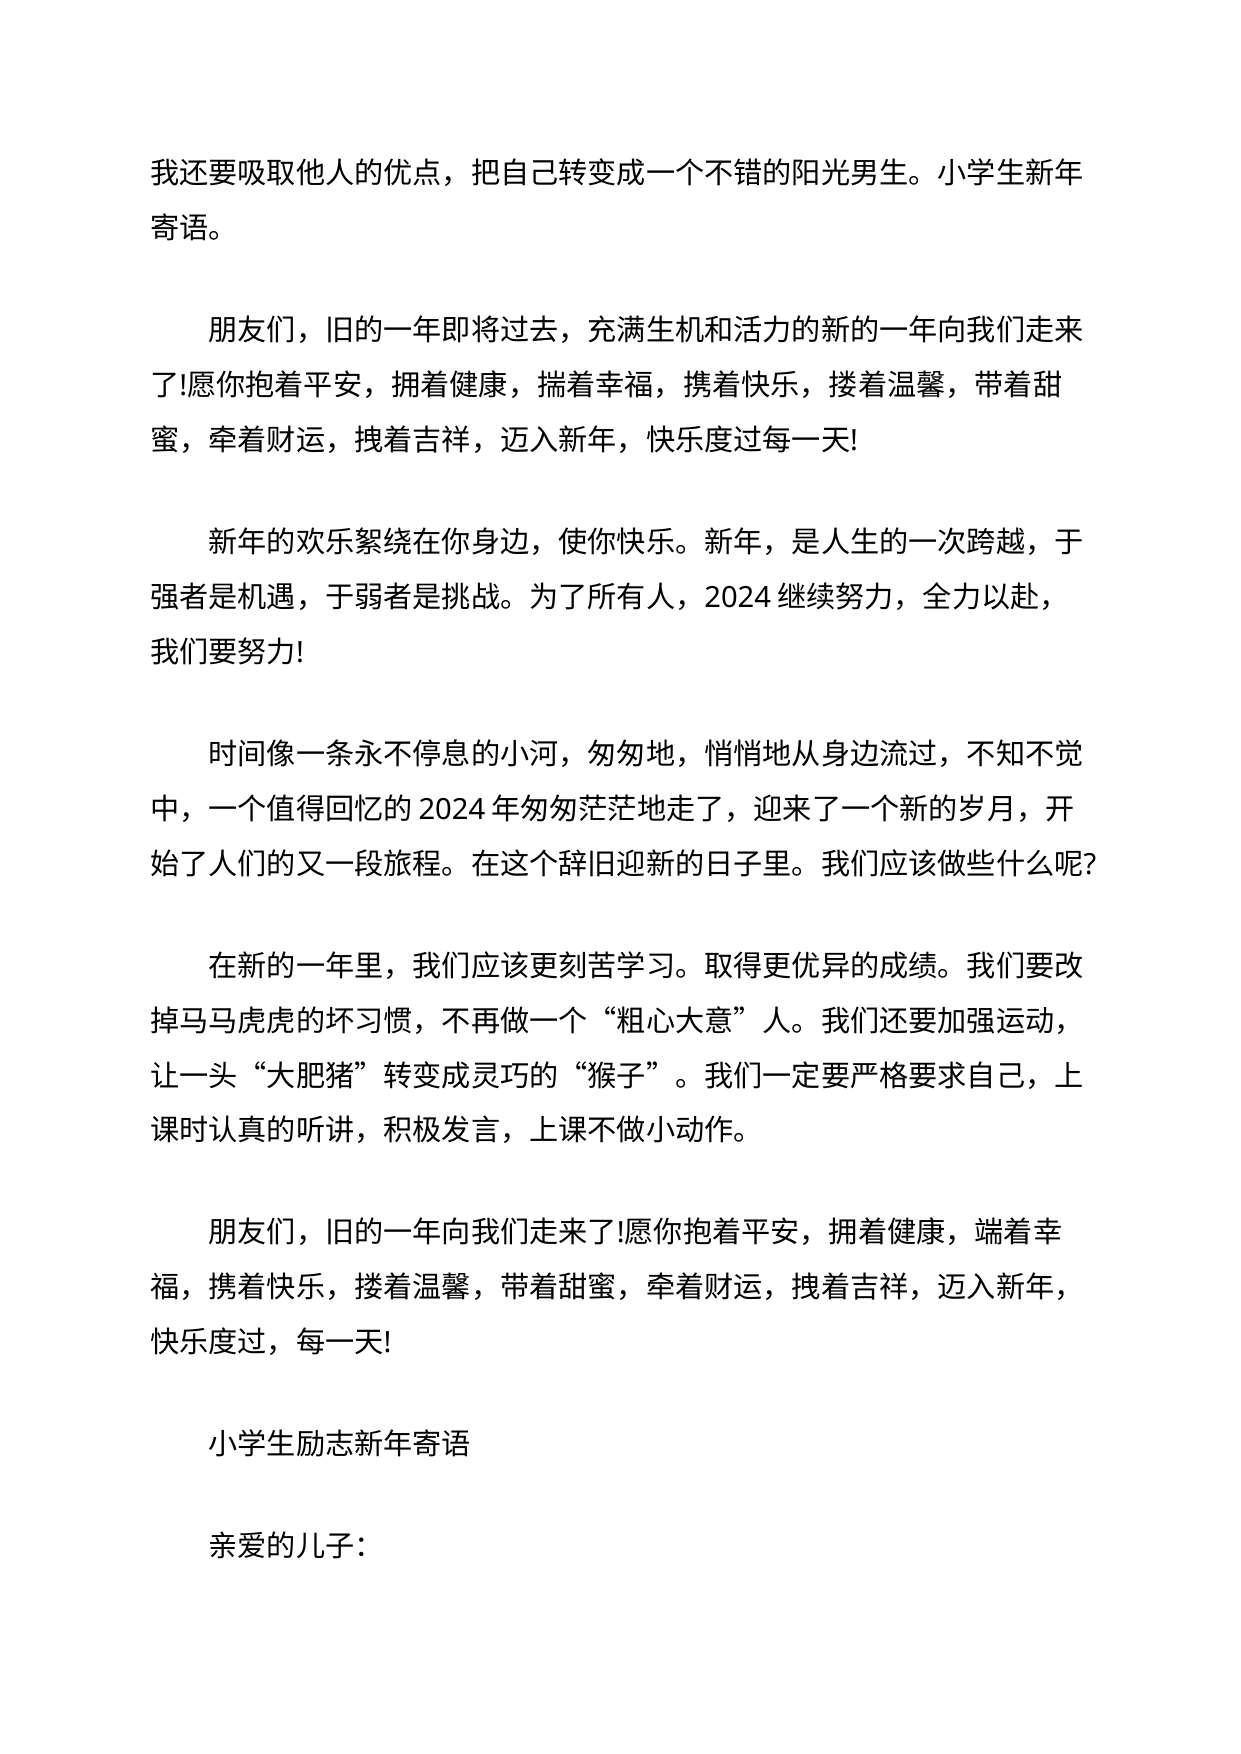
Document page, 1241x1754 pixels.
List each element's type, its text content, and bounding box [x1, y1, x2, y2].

text 时间像一条永不停息的小河，匆匆地，悄悄地从身边流过，不知不觉中，一个值得回忆的2024年匆匆茫茫地走了，迎来了一个新的岁月，开始了人们的又一段旅程。在这个辞旧迎新的日子里。我们应该做些什么呢? [150, 730, 1090, 883]
text 朋友们，旧的一年即将过去，充满生机和活力的新的一年向我们走来了!愿你抱着平安，拥着健康，揣着幸福，携着快乐，搂着温馨，带着甜蜜，牵着财运，拽着吉祥，迈入新年，快乐度过每一天! [150, 307, 1090, 459]
text 新年的欢乐絮绕在你身边，使你快乐。新年，是人生的一次跨越，于强者是机遇，于弱者是挑战。为了所有人，2024继续努力，全力以赴，我们要努力! [150, 518, 1090, 671]
text 朋友们，旧的一年向我们走来了!愿你抱着平安，拥着健康，端着幸福，携着快乐，搂着温馨，带着甜蜜，牵着财运，拽着吉祥，迈入新年，快乐度过，每一天! [150, 1209, 1090, 1361]
text 亲爱的儿子： [150, 1522, 1090, 1565]
text 在新的一年里，我们应该更刻苦学习。取得更优异的成绩。我们要改掉马马虎虎的坏习惯，不再做一个“粗心大意”人。我们还要加强运动，让一头“大肥猪”转变成灵巧的“猴子”。我们一定要严格要求自己，上课时认真的听讲，积极发言，上课不做小动作。 [150, 942, 1090, 1149]
text 小学生励志新年寄语 [150, 1421, 1090, 1463]
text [150, 150, 1090, 247]
